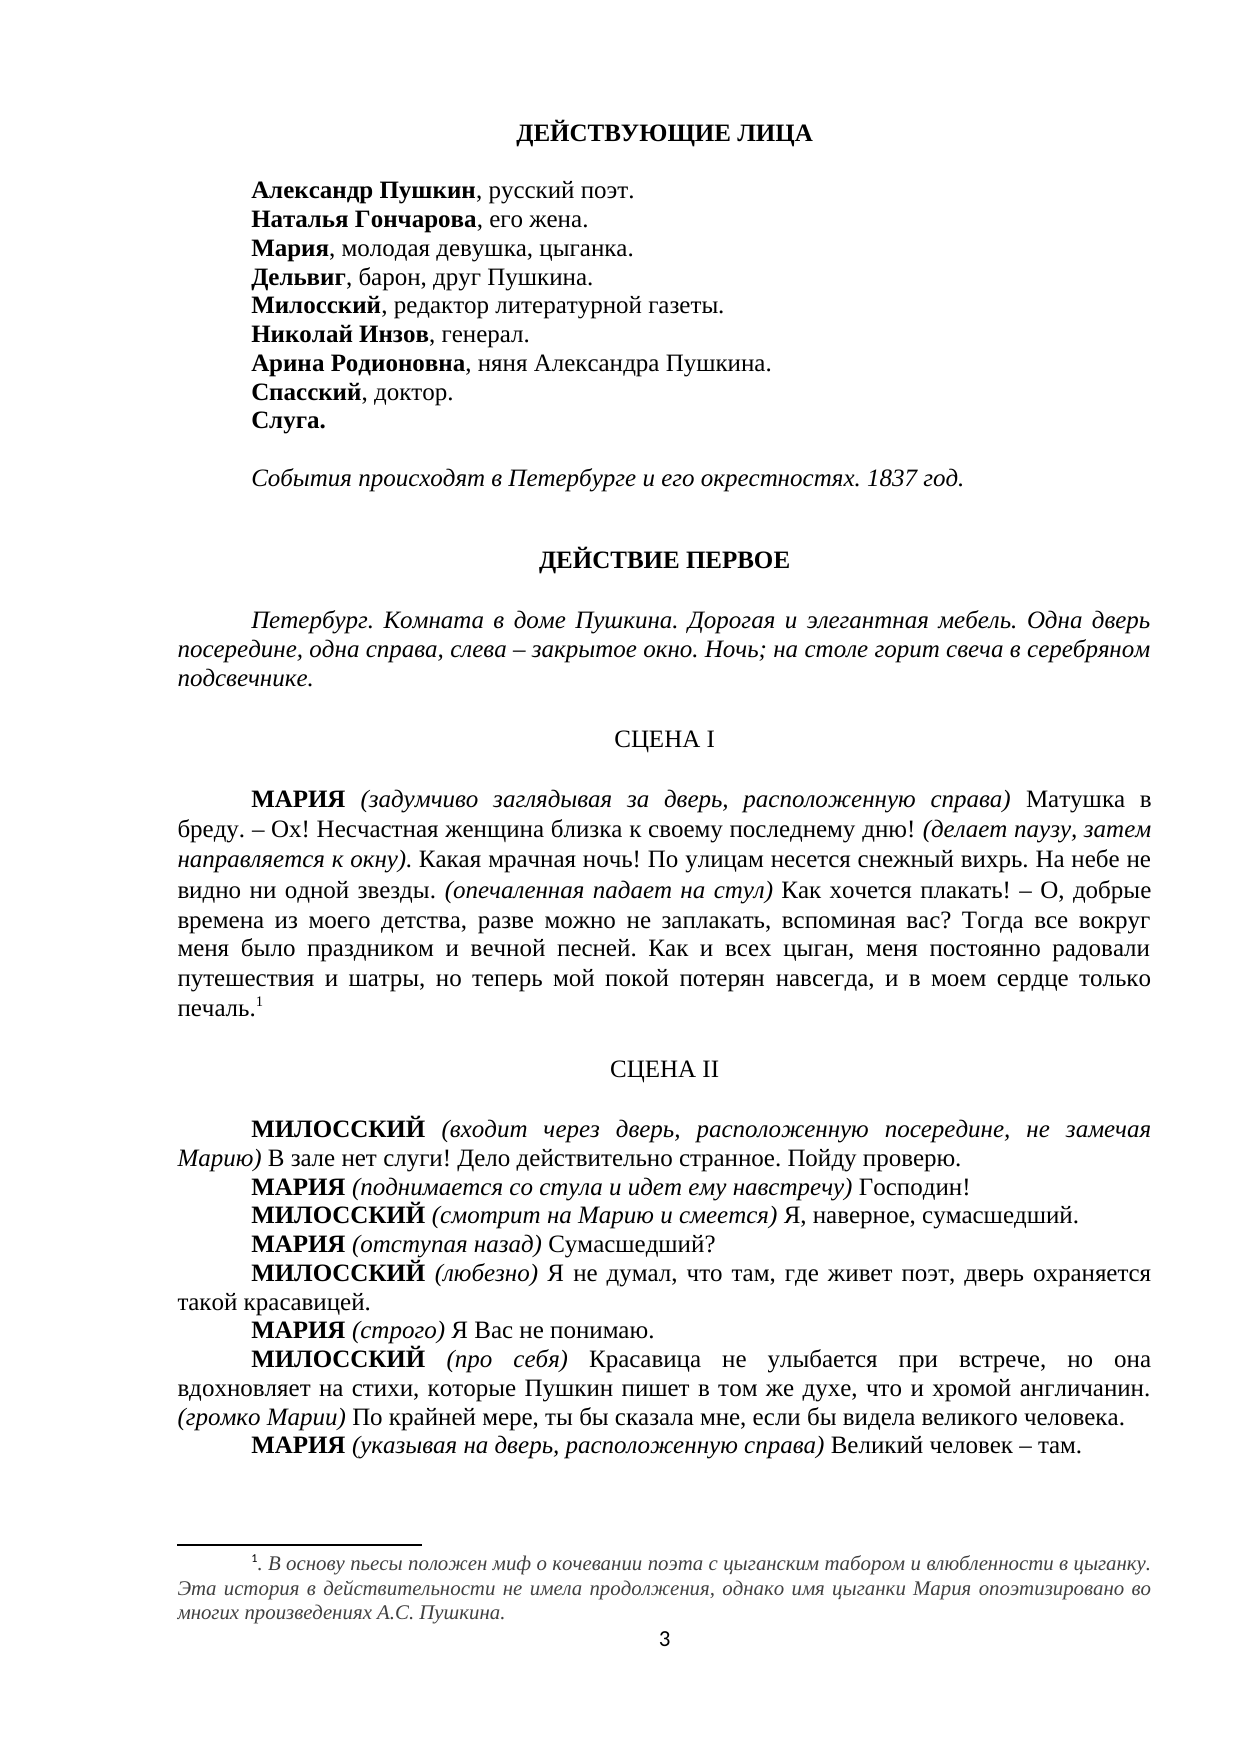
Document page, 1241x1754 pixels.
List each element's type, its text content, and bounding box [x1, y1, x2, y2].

text ДЕЙСТВУЮЩИЕ ЛИЦА [177, 118, 1152, 147]
text МАРИЯ (указывая на дверь, расположенную справа) Великий человек – там. [177, 1430, 1152, 1459]
text Слуга. [177, 406, 1152, 434]
subtitle ДЕЙСТВИЕ ПЕРВОЕ [177, 546, 1152, 574]
text Арина Родионовна, няня Александра Пушкина. [177, 348, 1152, 377]
subtitle СЦЕНА I [177, 724, 1152, 753]
text МИЛОССКИЙ (смотрит на Марию и смеется) Я, наверное, сумасшедший. [177, 1200, 1152, 1229]
text Спасский, доктор. [177, 377, 1152, 406]
text Дельвиг, барон, друг Пушкина. [177, 262, 1152, 291]
text Мария, молодая девушка, цыганка. [177, 233, 1152, 262]
text Милосский, редактор литературной газеты. [177, 291, 1152, 319]
text Александр Пушкин, русский поэт. [177, 176, 1152, 204]
text Петербург. Комната в доме Пушкина. Дорогая и элегантная мебель. Одна дверь посередине, одна справа, слева – закрытое окно. Ночь; на столе горит свеча в серебряном подсвечнике. [177, 605, 1152, 692]
text МАРИЯ (отступая назад) Сумасшедший? [177, 1229, 1152, 1258]
subtitle СЦЕНА II [177, 1054, 1152, 1083]
text МАРИЯ (строго) Я Вас не понимаю. [177, 1315, 1152, 1344]
text События происходят в Петербурге и его окрестностях. 1837 год. [177, 463, 1152, 492]
text МИЛОССКИЙ (входит через дверь, расположенную посередине, не замечая Марию) В зале нет слуги! Дело действительно странное. Пойду проверю. [177, 1114, 1152, 1172]
text МИЛОССКИЙ (любезно) Я не думал, что там, где живет поэт, дверь охраняется такой красавицей. [177, 1258, 1152, 1315]
text МИЛОССКИЙ (про себя) Красавица не улыбается при встрече, но она вдохновляет на стихи, которые Пушкин пишет в том же духе, что и хромой англичанин. (громко Марии) По крайней мере, ты бы сказала мне, если бы видела великого человека. [177, 1344, 1152, 1430]
text Николай Инзов, генерал. [177, 319, 1152, 348]
text Наталья Гончарова, его жена. [177, 204, 1152, 233]
text МАРИЯ (поднимается со стула и идет ему навстречу) Господин! [177, 1172, 1152, 1200]
text МАРИЯ (задумчиво заглядывая за дверь, расположенную справа) Матушка в бреду. – Ох! Несчастная женщина близка к своему последнему дню! (делает паузу, затем направляется к окну). Какая мрачная ночь! По улицам несется снежный вихрь. На небе не видно ни одной звезды. (опечаленная падает на стул) Как хочется плакать! – О, добрые времена из моего детства, разве можно не заплакать, вспоминая вас? Тогда все вокруг меня было праздником и вечной песней. Как и всех цыган, меня постоянно радовали путешествия и шатры, но теперь мой покой потерян навсегда, и в моем сердце только печаль. [177, 784, 1152, 1021]
